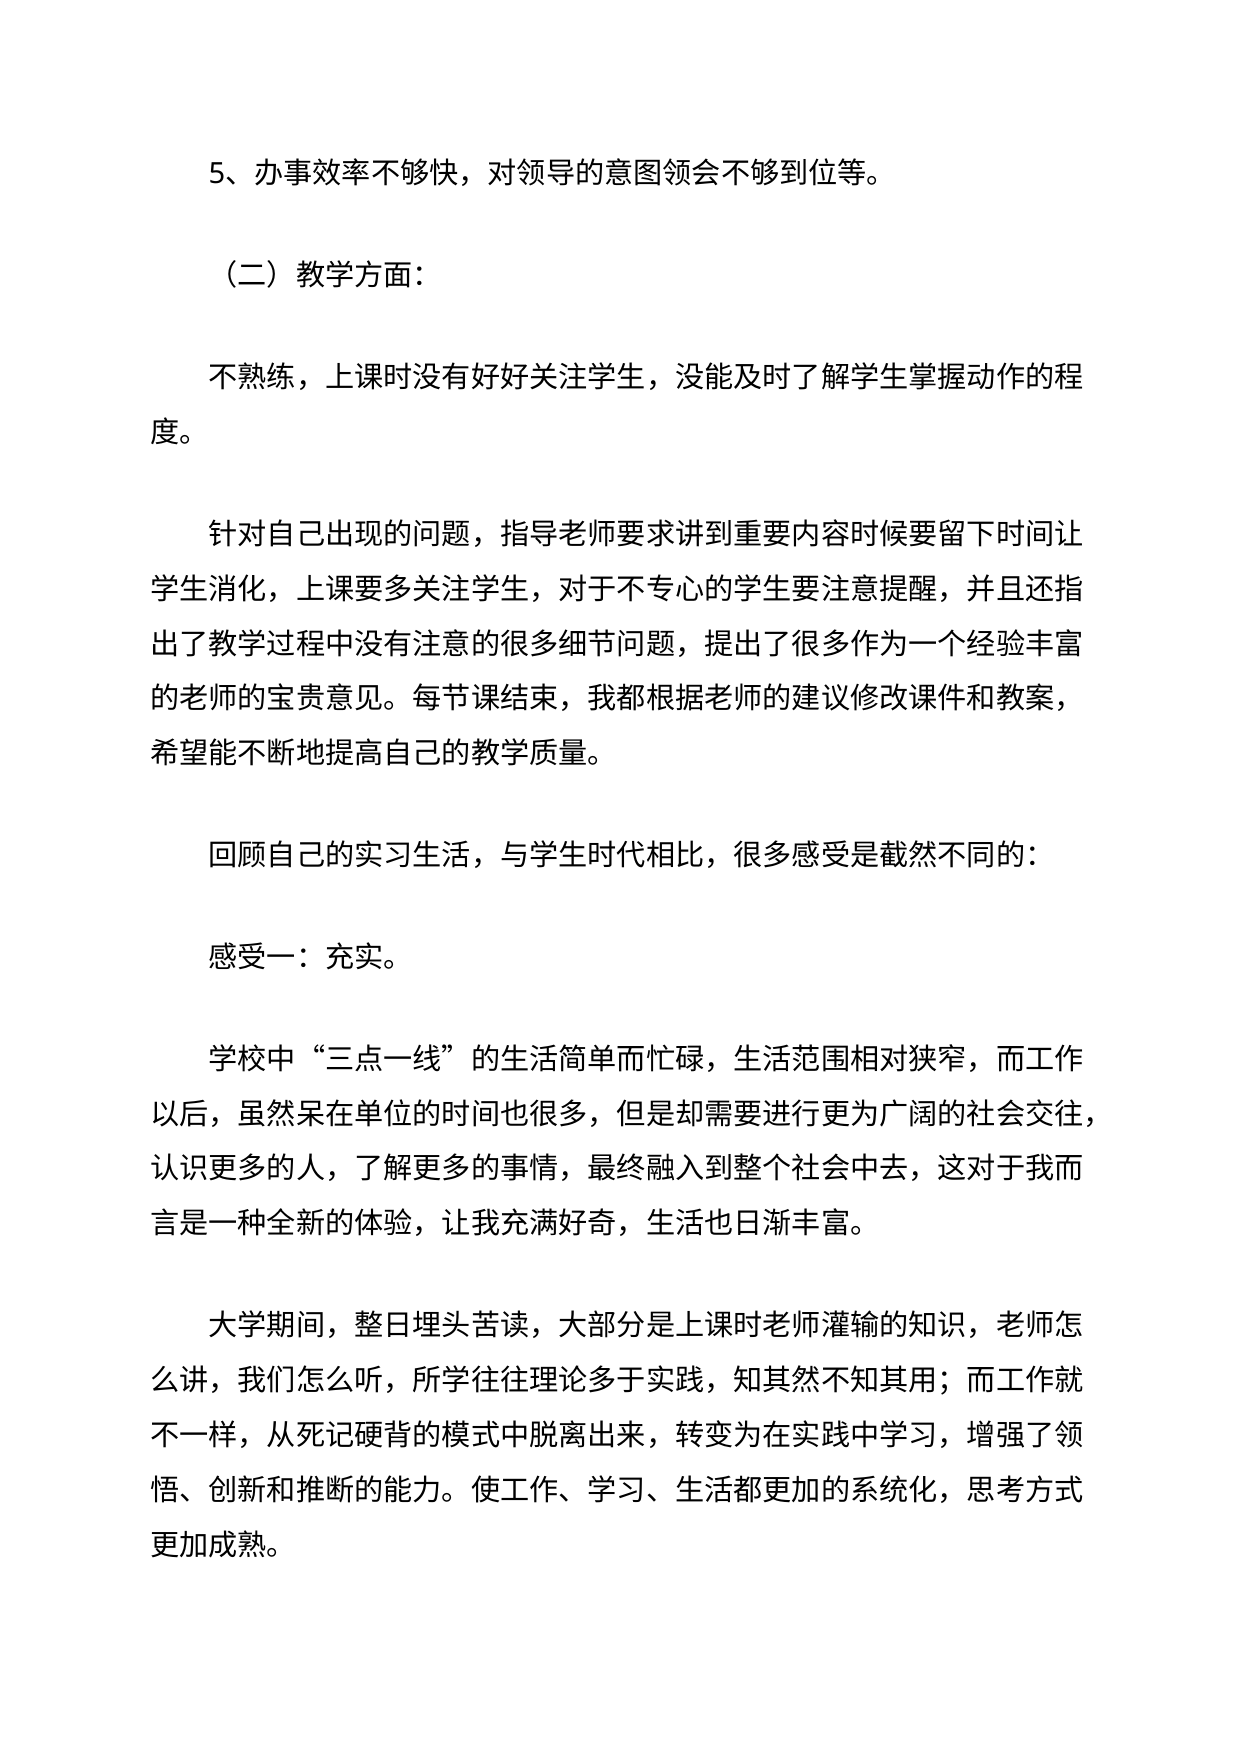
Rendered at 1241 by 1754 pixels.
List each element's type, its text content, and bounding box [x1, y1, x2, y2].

text （二）教学方面： [150, 252, 1090, 294]
text 针对自己出现的问题，指导老师要求讲到重要内容时候要留下时间让学生消化，上课要多关注学生，对于不专心的学生要注意提醒，并且还指出了教学过程中没有注意的很多细节问题，提出了很多作为一个经验丰富的老师的宝贵意见。每节课结束，我都根据老师的建议修改课件和教案，希望能不断地提高自己的教学质量。 [150, 510, 1090, 772]
text 不熟练，上课时没有好好关注学生，没能及时了解学生掌握动作的程度。 [150, 354, 1090, 451]
text 学校中“三点一线”的生活简单而忙碌，生活范围相对狭窄，而工作以后，虽然呆在单位的时间也很多，但是却需要进行更为广阔的社会交往，认识更多的人，了解更多的事情，最终融入到整个社会中去，这对于我而言是一种全新的体验，让我充满好奇，生活也日渐丰富。 [150, 1035, 1090, 1242]
text 5、办事效率不够快，对领导的意图领会不够到位等。 [150, 150, 1090, 192]
text 感受一：充实。 [150, 933, 1090, 976]
text 大学期间，整日埋头苦读，大部分是上课时老师灌输的知识，老师怎么讲，我们怎么听，所学往往理论多于实践，知其然不知其用；而工作就不一样，从死记硬背的模式中脱离出来，转变为在实践中学习，增强了领悟、创新和推断的能力。使工作、学习、生活都更加的系统化，思考方式更加成熟。 [150, 1302, 1090, 1564]
text 回顾自己的实习生活，与学生时代相比，很多感受是截然不同的： [150, 832, 1090, 874]
